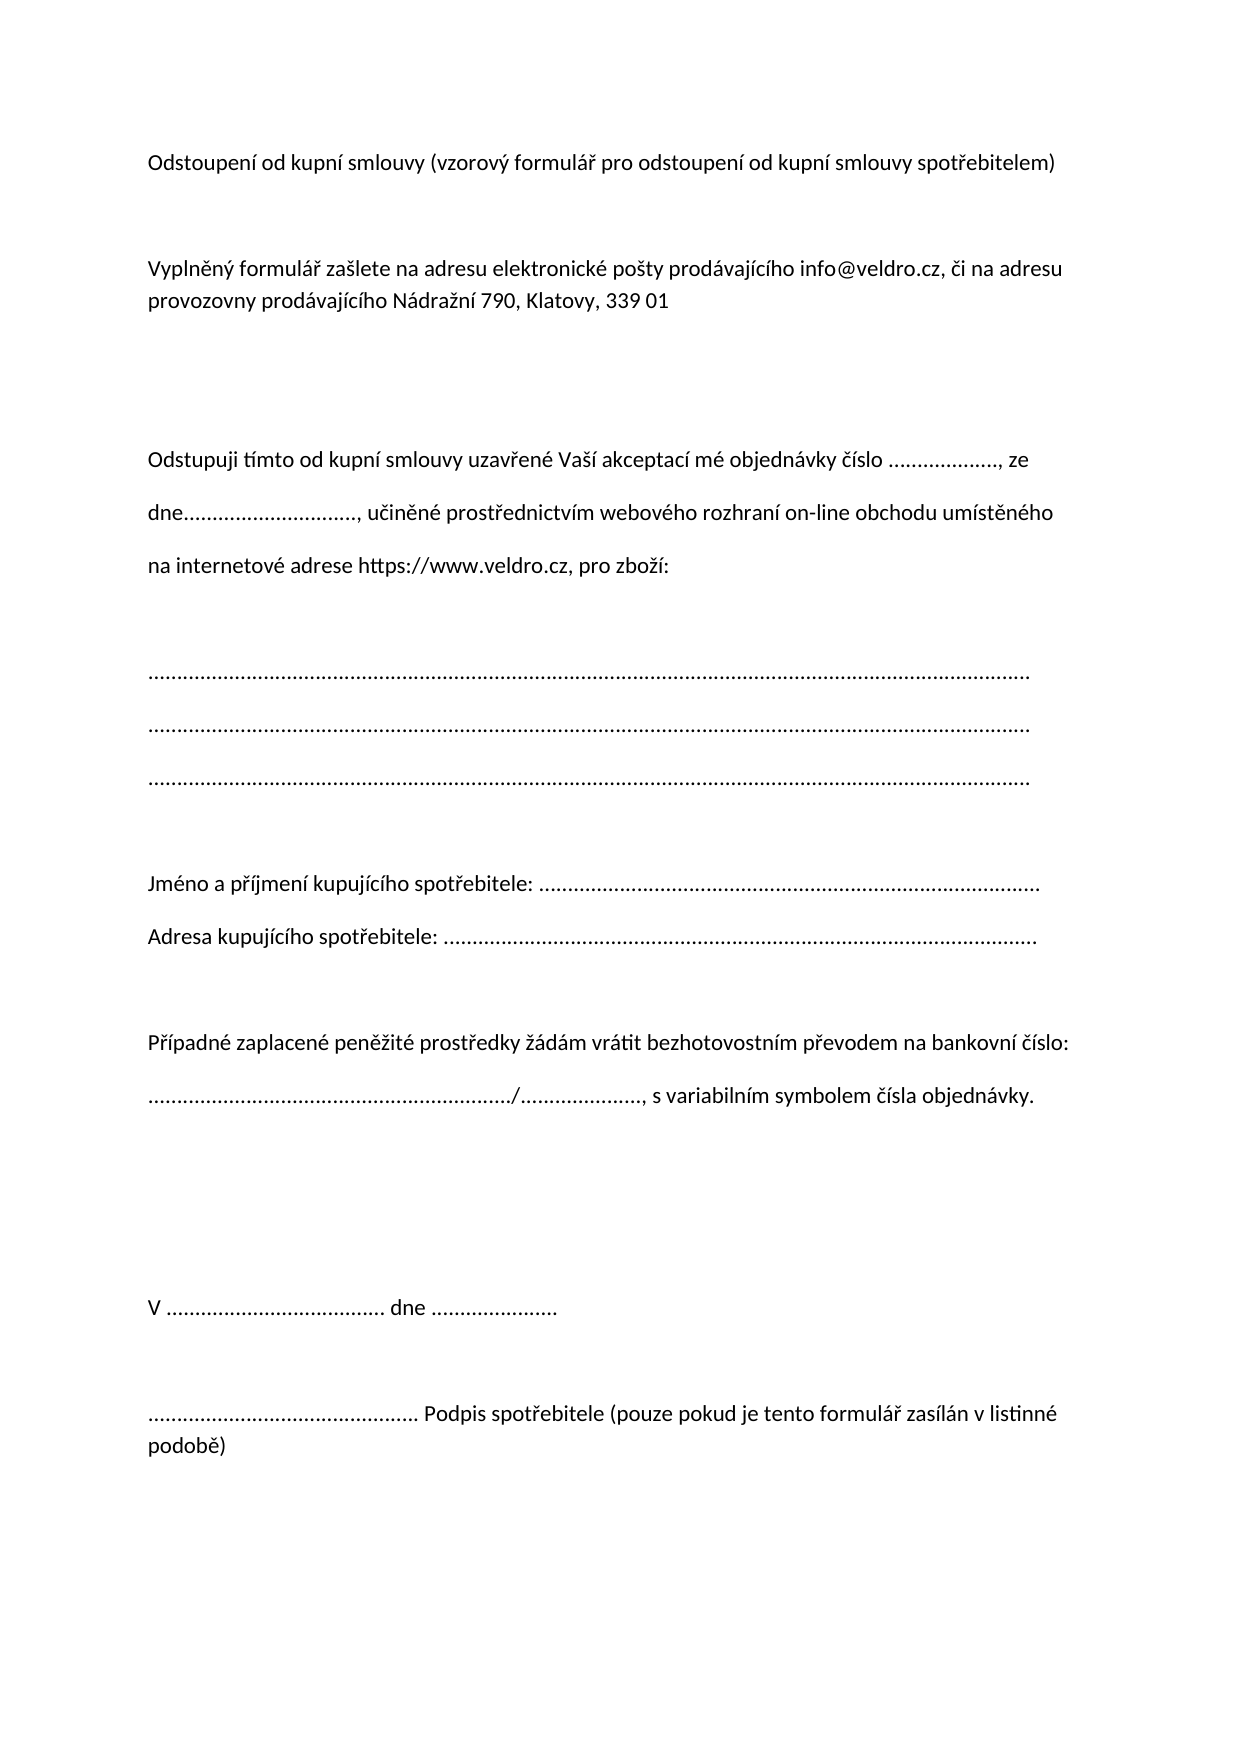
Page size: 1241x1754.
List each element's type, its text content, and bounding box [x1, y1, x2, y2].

text Adresa kupujícího spotřebitele: ....................................................................................................... [148, 922, 1093, 950]
text Vyplněný formulář zašlete na adresu elektronické pošty prodávajícího info@veldro.cz, či na adresu provozovny prodávajícího Nádražní 790, Klatovy, 339 01 [148, 254, 1093, 314]
text Jméno a příjmení kupujícího spotřebitele: ....................................................................................... [148, 869, 1093, 897]
text V ...................................... dne ...................... [148, 1293, 1093, 1321]
text ............................................... Podpis spotřebitele (pouze pokud je tento formulář zasílán v listinné podobě) [148, 1399, 1093, 1459]
text na internetové adrese https://www.veldro.cz, pro zboží: [148, 551, 1093, 579]
text ......................................................................................................................................................... [148, 710, 1093, 738]
text Případné zaplacené peněžité prostředky žádám vrátit bezhotovostním převodem na bankovní číslo: [148, 1028, 1093, 1056]
text Odstoupení od kupní smlouvy (vzorový formulář pro odstoupení od kupní smlouvy spotřebitelem) [148, 148, 1093, 176]
text .............................................................../....................., s variabilním symbolem čísla objednávky. [148, 1081, 1093, 1109]
text Odstupuji tímto od kupní smlouvy uzavřené Vaší akceptací mé objednávky číslo ..................., ze [148, 445, 1093, 473]
text dne.............................., učiněné prostřednictvím webového rozhraní on-line obchodu umístěného [148, 498, 1093, 526]
text ......................................................................................................................................................... [148, 657, 1093, 685]
text ......................................................................................................................................................... [148, 763, 1093, 791]
